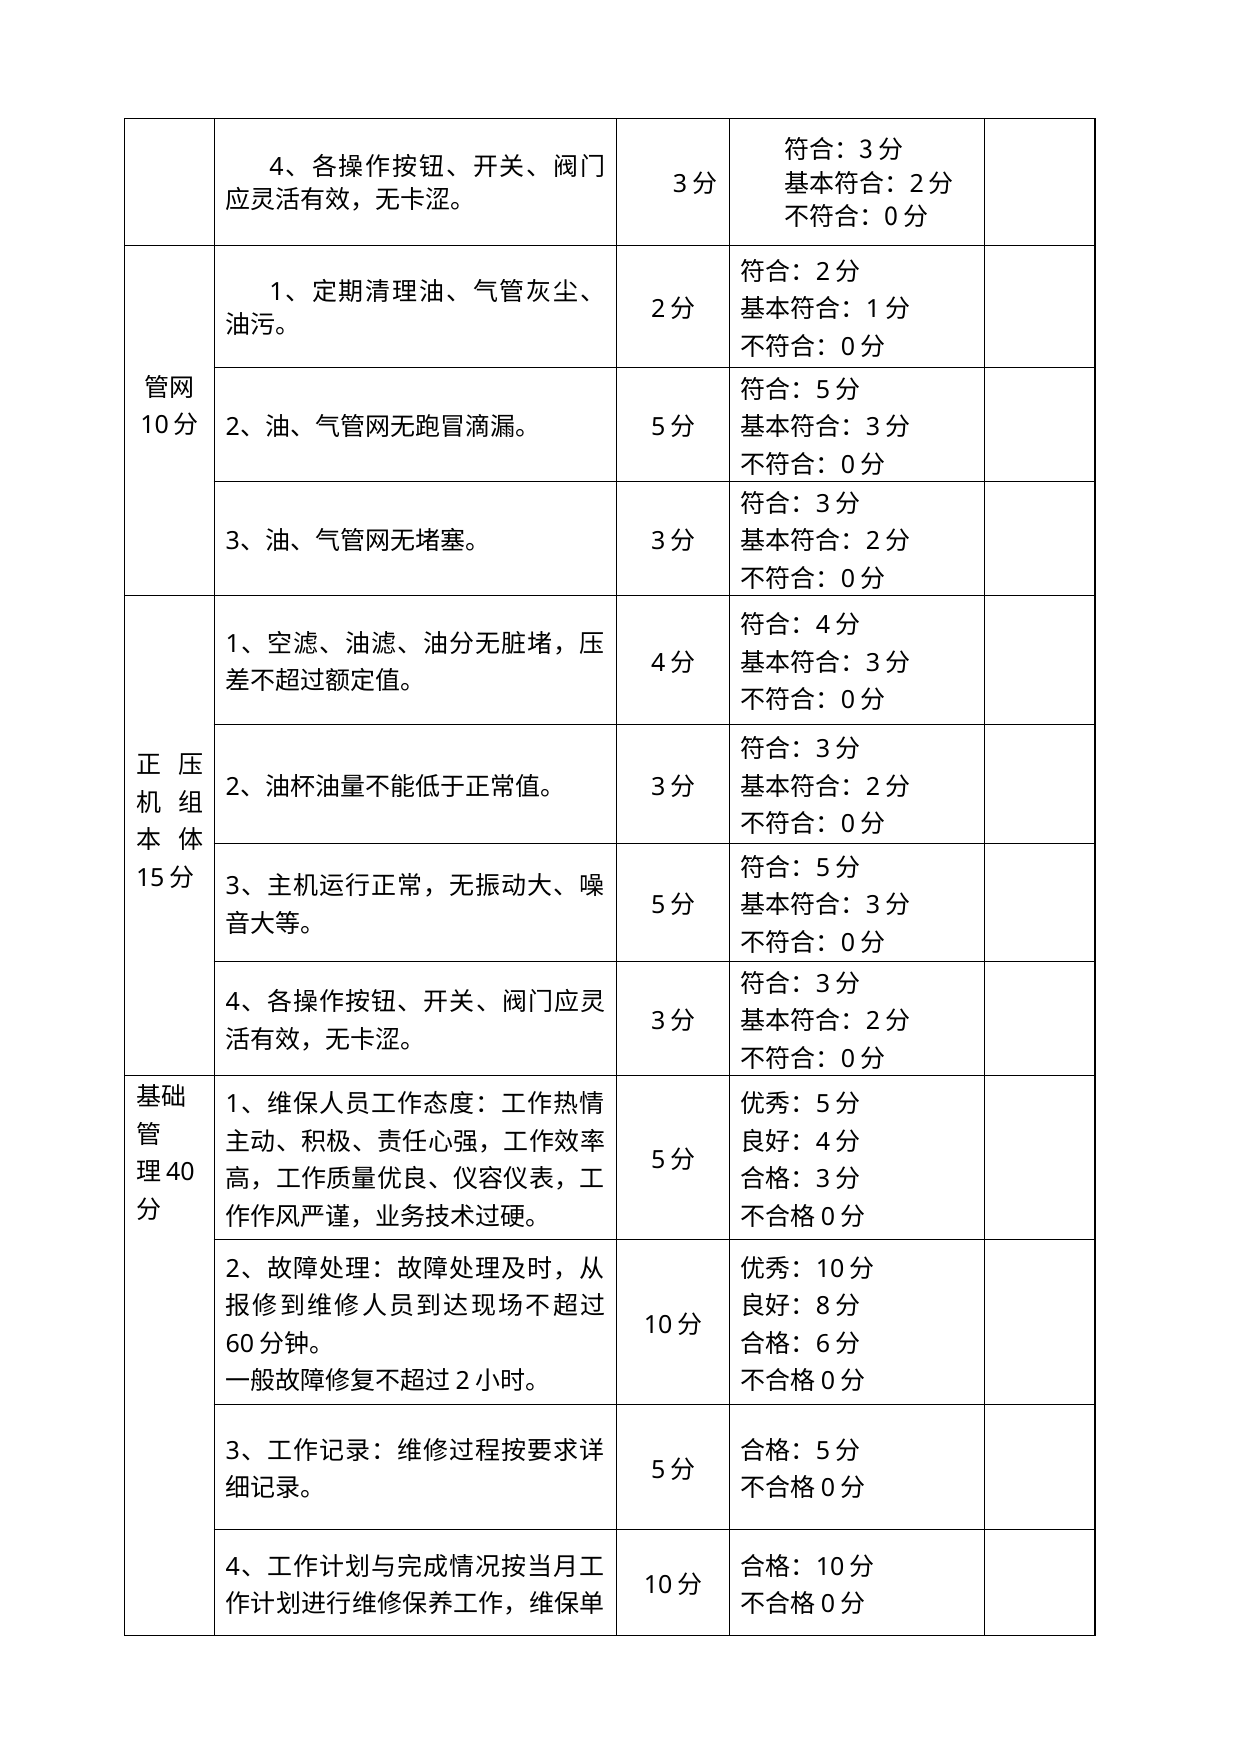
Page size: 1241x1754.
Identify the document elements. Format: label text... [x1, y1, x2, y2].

table_cell 优秀：10分 良好：8分 合格：6分 不合格0分 [730, 1240, 984, 1404]
table_cell 符合：2分 基本符合：1分 不符合：0分 [730, 246, 984, 367]
table_cell 合格：5分 不合格0分 [730, 1405, 984, 1529]
table_cell [985, 1405, 1094, 1529]
table_cell 3分 [617, 725, 729, 842]
table_cell 基础管 理40分 [125, 1076, 214, 1635]
table_cell [985, 119, 1094, 245]
table_cell 3分 [617, 482, 729, 594]
table_cell 10分 [617, 1530, 729, 1635]
table_cell 2、油、气管网无跑冒滴漏。 [215, 368, 616, 481]
table_cell 符合：3分 基本符合：2分 不符合：0分 [730, 725, 984, 842]
table_cell 符合：5分 基本符合：3分 不符合：0分 [730, 844, 984, 961]
table_cell 4、各操作按钮、开关、阀门应灵活有效，无卡涩。 [215, 962, 616, 1074]
table_cell 优秀：5分 良好：4分 合格：3分 不合格0分 [730, 1076, 984, 1239]
table_cell [985, 1530, 1094, 1635]
table_cell 5分 [617, 1405, 729, 1529]
table_cell 4、各操作按钮、开关、阀门应灵活有效，无卡涩。 [215, 119, 616, 245]
table_cell 符合：4分 基本符合：3分 不符合：0分 [730, 596, 984, 724]
table_cell 符合：3分 基本符合：2分 不符合：0分 [730, 119, 984, 245]
table_cell 5分 [617, 1076, 729, 1239]
table_cell [985, 596, 1094, 724]
table_cell 3分 [617, 962, 729, 1074]
table_cell 符合：3分 基本符合：2分 不符合：0分 [730, 962, 984, 1074]
table_cell 2、油杯油量不能低于正常值。 [215, 725, 616, 842]
table_cell [985, 725, 1094, 842]
table_cell 1、空滤、油滤、油分无脏堵，压差不超过额定值。 [215, 596, 616, 724]
table_cell 合格：10分 不合格0分 [730, 1530, 984, 1635]
table_cell 符合：3分 基本符合：2分 不符合：0分 [730, 482, 984, 594]
table_cell [985, 482, 1094, 594]
table_cell [985, 844, 1094, 961]
table_cell 4分 [617, 596, 729, 724]
table_cell [985, 246, 1094, 367]
table_cell [985, 368, 1094, 481]
table_cell 5分 [617, 368, 729, 481]
table_cell 1、维保人员工作态度：工作热情主动、积极、责任心强，工作效率高，工作质量优良、仪容仪表，工作作风严谨，业务技术过硬。 [215, 1076, 616, 1239]
table_cell 正压机组本体15分 [125, 596, 214, 1074]
table_cell 符合：5分 基本符合：3分 不符合：0分 [730, 368, 984, 481]
table_cell 10分 [617, 1240, 729, 1404]
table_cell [215, 1530, 616, 1635]
table_cell 1、定期清理油、气管灰尘、油污。 [215, 246, 616, 367]
table_cell 3、油、气管网无堵塞。 [215, 482, 616, 594]
table_cell 管网10分 [125, 246, 214, 594]
table_cell [985, 1076, 1094, 1239]
table_cell 5分 [617, 844, 729, 961]
table_cell 3、主机运行正常，无振动大、噪音大等。 [215, 844, 616, 961]
table_cell 2、故障处理：故障处理及时，从报修到维修人员到达现场不超过60分钟。 一般故障修复不超过2小时。 [215, 1240, 616, 1404]
table_cell 3、工作记录：维修过程按要求详细记录。 [215, 1405, 616, 1529]
table_cell [985, 1240, 1094, 1404]
table_cell [985, 962, 1094, 1074]
table_cell 3分 [617, 119, 729, 245]
table_cell 2分 [617, 246, 729, 367]
